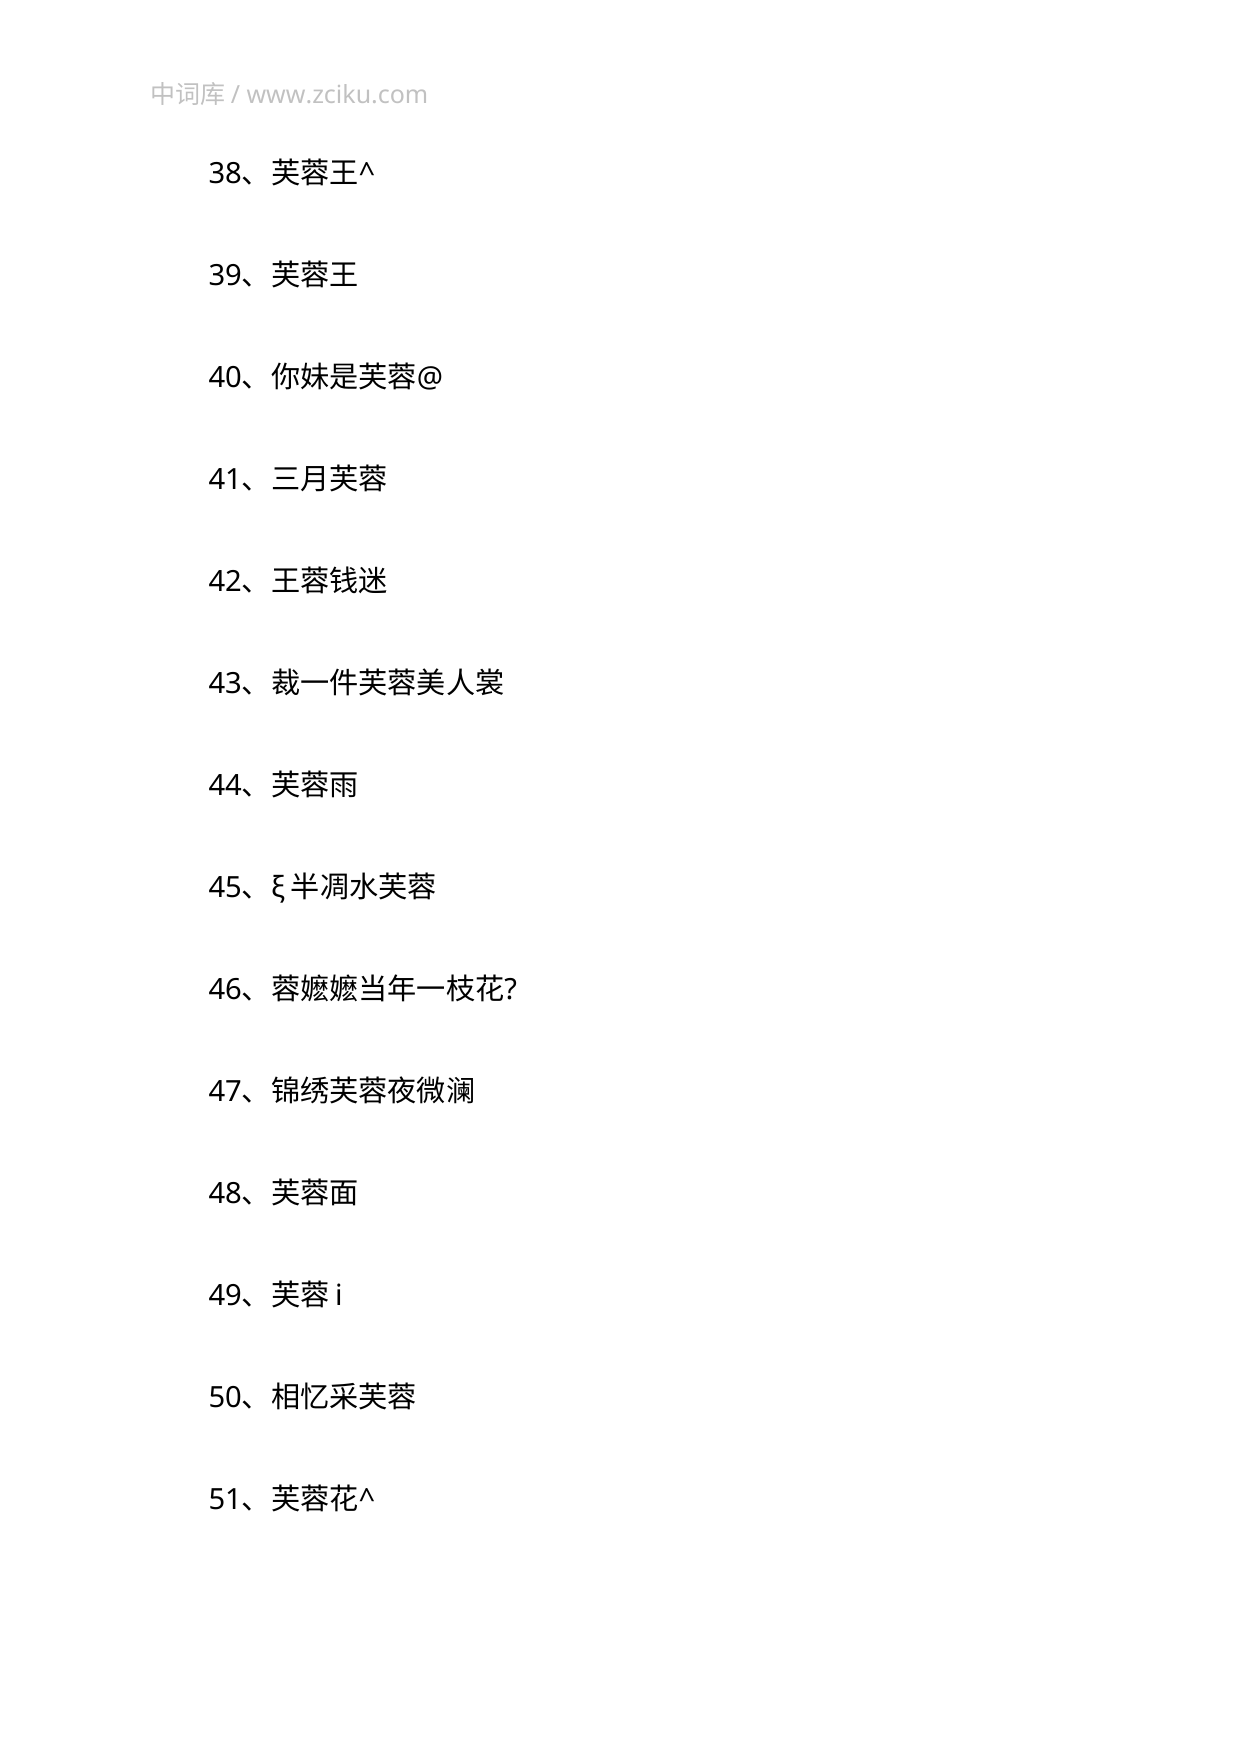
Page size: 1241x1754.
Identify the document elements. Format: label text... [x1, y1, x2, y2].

text 47、锦绣芙蓉夜微澜 [150, 1068, 1090, 1110]
text 48、芙蓉面 [150, 1170, 1090, 1212]
text 42、王蓉钱迷 [150, 558, 1090, 600]
text 38、芙蓉王^ [150, 150, 1090, 192]
text 46、蓉嬷嬷当年一枝花? [150, 966, 1090, 1008]
text 41、三月芙蓉 [150, 456, 1090, 498]
text 39、芙蓉王 [150, 252, 1090, 294]
text 44、芙蓉雨 [150, 762, 1090, 804]
text 43、裁一件芙蓉美人裳 [150, 660, 1090, 702]
text 50、相忆采芙蓉 [150, 1374, 1090, 1416]
text 49、芙蓉i [150, 1272, 1090, 1314]
text 40、你妹是芙蓉@ [150, 354, 1090, 396]
text 51、芙蓉花^ [150, 1476, 1090, 1518]
text 45、ξ半凋水芙蓉 [150, 864, 1090, 906]
